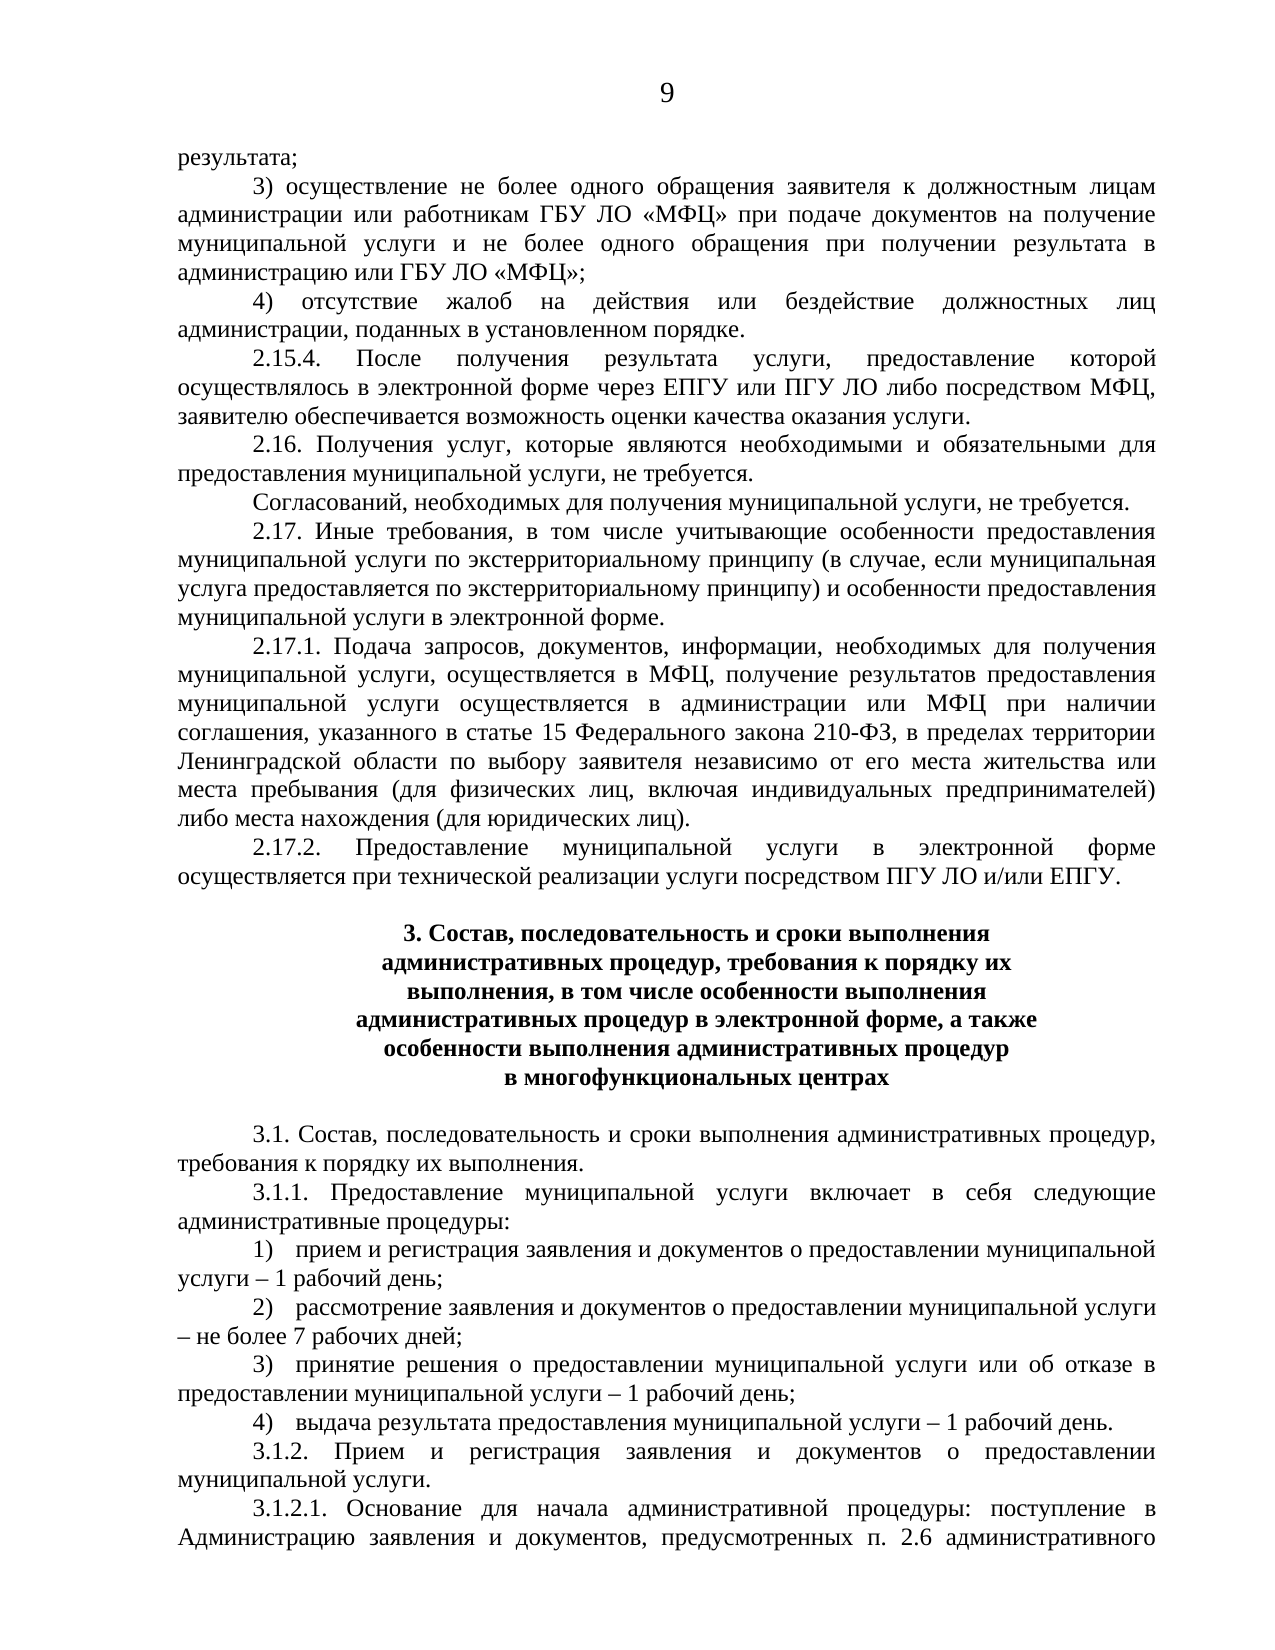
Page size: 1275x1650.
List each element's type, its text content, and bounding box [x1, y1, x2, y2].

text Согласований, необходимых для получения муниципальной услуги, не требуется. [177, 487, 1157, 516]
text 4) отсутствие жалоб на действия или бездействие должностных лиц администрации, поданных в установленном порядке. [177, 286, 1157, 343]
text 3) осуществление не более одного обращения заявителя к должностным лицам администрации или работникам ГБУ ЛО «МФЦ» при подаче документов на получение муниципальной услуги и не более одного обращения при получении результата в администрацию или ГБУ ЛО «МФЦ»; [177, 171, 1157, 286]
text 3) принятие решения о предоставлении муниципальной услуги или об отказе в предоставлении муниципальной услуги – 1 рабочий день; [177, 1349, 1157, 1407]
text 1) прием и регистрация заявления и документов о предоставлении муниципальной услуги – 1 рабочий день; [177, 1234, 1157, 1292]
text в многофункциональных центрах [177, 1062, 1157, 1091]
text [177, 1493, 1157, 1551]
text 3.1.2. Прием и регистрация заявления и документов о предоставлении муниципальной услуги. [177, 1436, 1157, 1493]
text 2) рассмотрение заявления и документов о предоставлении муниципальной услуги – не более 7 рабочих дней; [177, 1292, 1157, 1349]
text административных процедур, требования к порядку их [177, 947, 1157, 976]
text 2.17.2. Предоставление муниципальной услуги в электронной форме осуществляется при технической реализации услуги посредством ПГУ ЛО и/или ЕПГУ. [177, 832, 1157, 889]
text 2.15.4. После получения результата услуги, предоставление которой осуществлялось в электронной форме через ЕПГУ или ПГУ ЛО либо посредством МФЦ, заявителю обеспечивается возможность оценки качества оказания услуги. [177, 343, 1157, 429]
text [177, 142, 1157, 171]
text 2.17. Иные требования, в том числе учитывающие особенности предоставления муниципальной услуги по экстерриториальному принципу (в случае, если муниципальная услуга предоставляется по экстерриториальному принципу) и особенности предоставления муниципальной услуги в электронной форме. [177, 516, 1157, 631]
text 4) выдача результата предоставления муниципальной услуги – 1 рабочий день. [177, 1407, 1157, 1436]
text 2.17.1. Подача запросов, документов, информации, необходимых для получения муниципальной услуги, осуществляется в МФЦ, получение результатов предоставления муниципальной услуги осуществляется в администрации или МФЦ при наличии соглашения, указанного в статье 15 Федерального закона 210-ФЗ, в пределах территории Ленинградской области по выбору заявителя независимо от его места жительства или места пребывания (для физических лиц, включая индивидуальных предпринимателей) либо места нахождения (для юридических лиц). [177, 631, 1157, 832]
text 2.16. Получения услуг, которые являются необходимыми и обязательными для предоставления муниципальной услуги, не требуется. [177, 429, 1157, 487]
text особенности выполнения административных процедур [177, 1033, 1157, 1062]
text 3.1.1. Предоставление муниципальной услуги включает в себя следующие административные процедуры: [177, 1177, 1157, 1234]
text выполнения, в том числе особенности выполнения [177, 976, 1157, 1004]
text 3.1. Состав, последовательность и сроки выполнения административных процедур, требования к порядку их выполнения. [177, 1119, 1157, 1177]
text 3. Состав, последовательность и сроки выполнения [177, 918, 1157, 947]
text административных процедур в электронной форме, а также [177, 1004, 1157, 1033]
